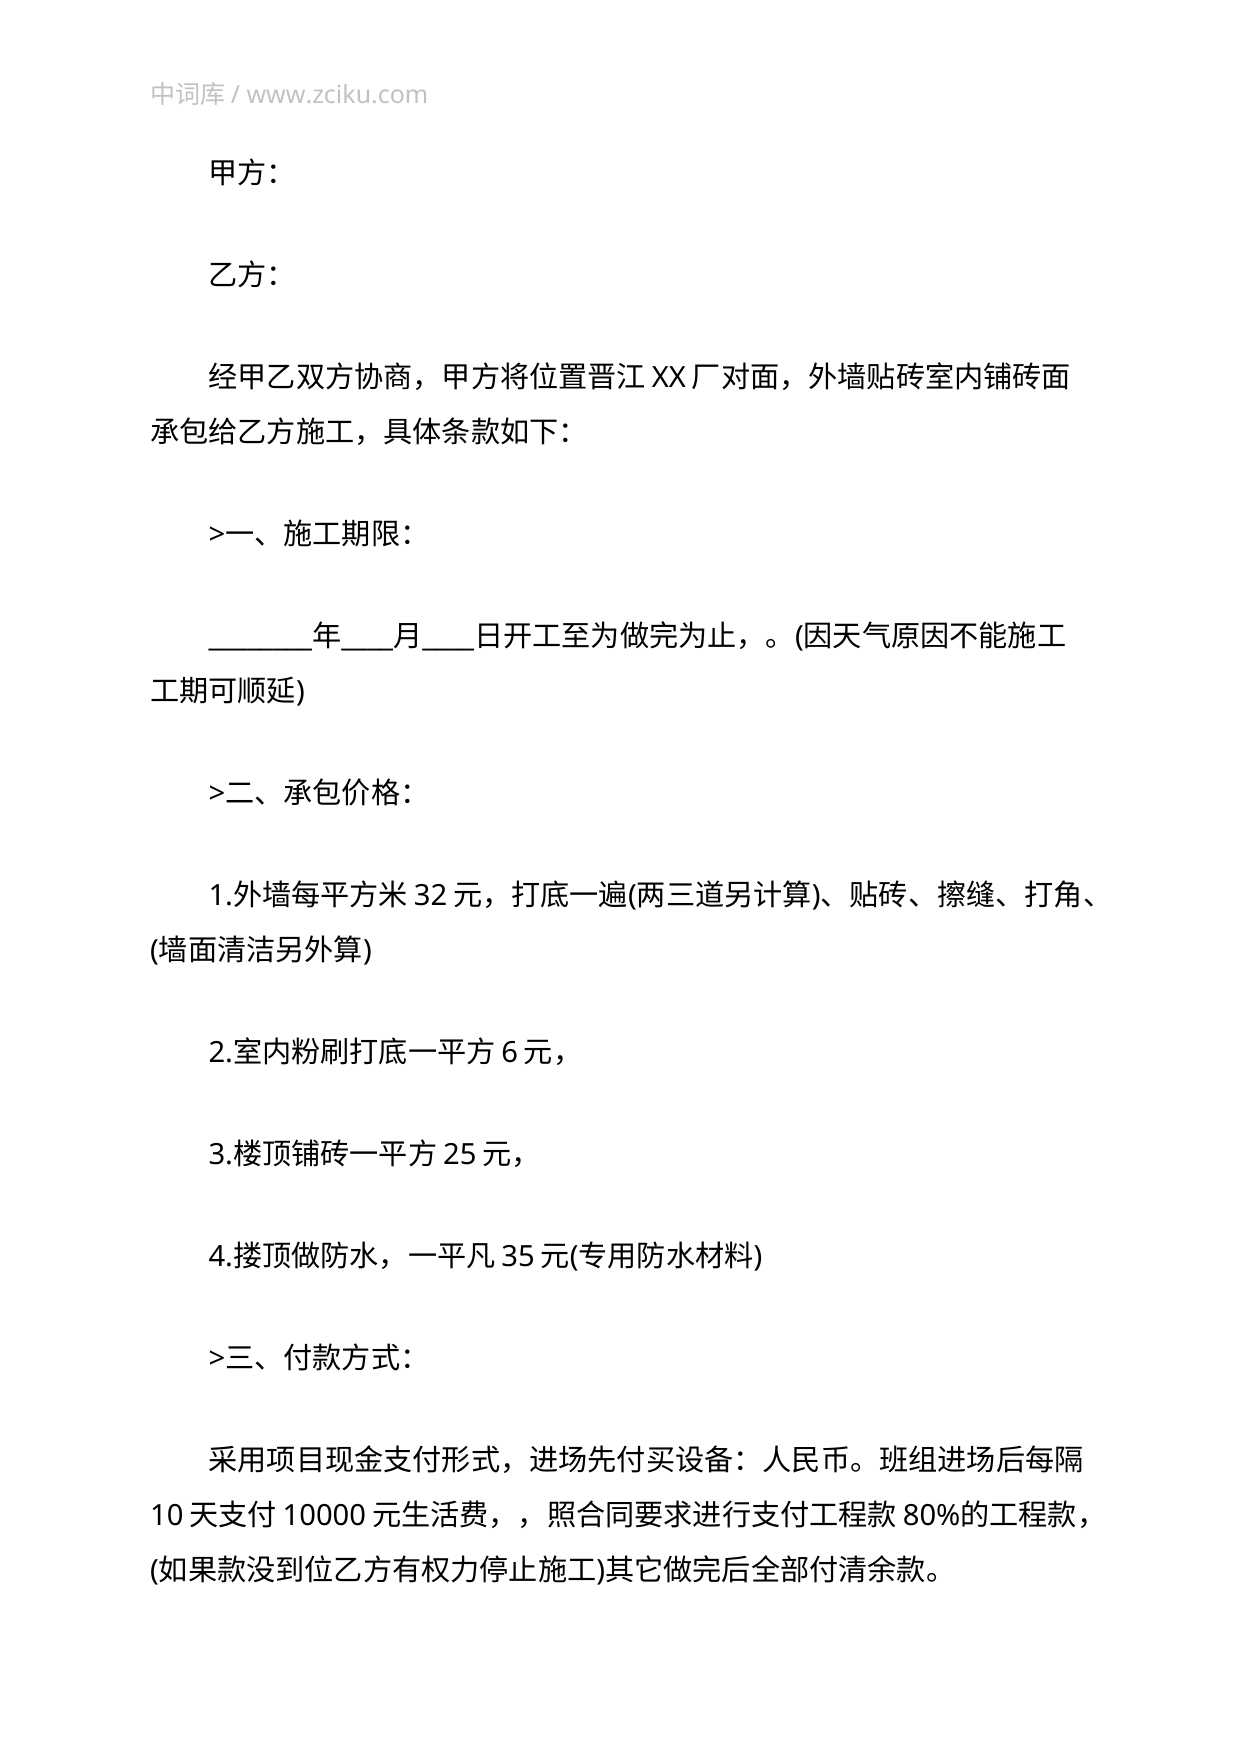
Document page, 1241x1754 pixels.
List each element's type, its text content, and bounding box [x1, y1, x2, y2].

text 经甲乙双方协商，甲方将位置晋江XX厂对面，外墙贴砖室内铺砖面承包给乙方施工，具体条款如下： [150, 353, 1090, 451]
text >一、施工期限： [150, 510, 1090, 553]
text 3.楼顶铺砖一平方25元， [150, 1130, 1090, 1173]
text 甲方： [150, 150, 1090, 192]
text >二、承包价格： [150, 769, 1090, 812]
text 采用项目现金支付形式，进场先付买设备：人民币。班组进场后每隔10天支付10000元生活费，，照合同要求进行支付工程款80%的工程款，(如果款没到位乙方有权力停止施工)其它做完后全部付清余款。 [150, 1436, 1090, 1588]
text 4.搂顶做防水，一平凡35元(专用防水材料) [150, 1232, 1090, 1274]
text 1.外墙每平方米32元，打底一遍(两三道另计算)、贴砖、擦缝、打角、(墙面清洁另外算) [150, 871, 1090, 969]
text >三、付款方式： [150, 1334, 1090, 1377]
text 2.室内粉刷打底一平方6元， [150, 1028, 1090, 1071]
text 乙方： [150, 252, 1090, 294]
text ________年____月____日开工至为做完为止，。(因天气原因不能施工工期可顺延) [150, 612, 1090, 710]
